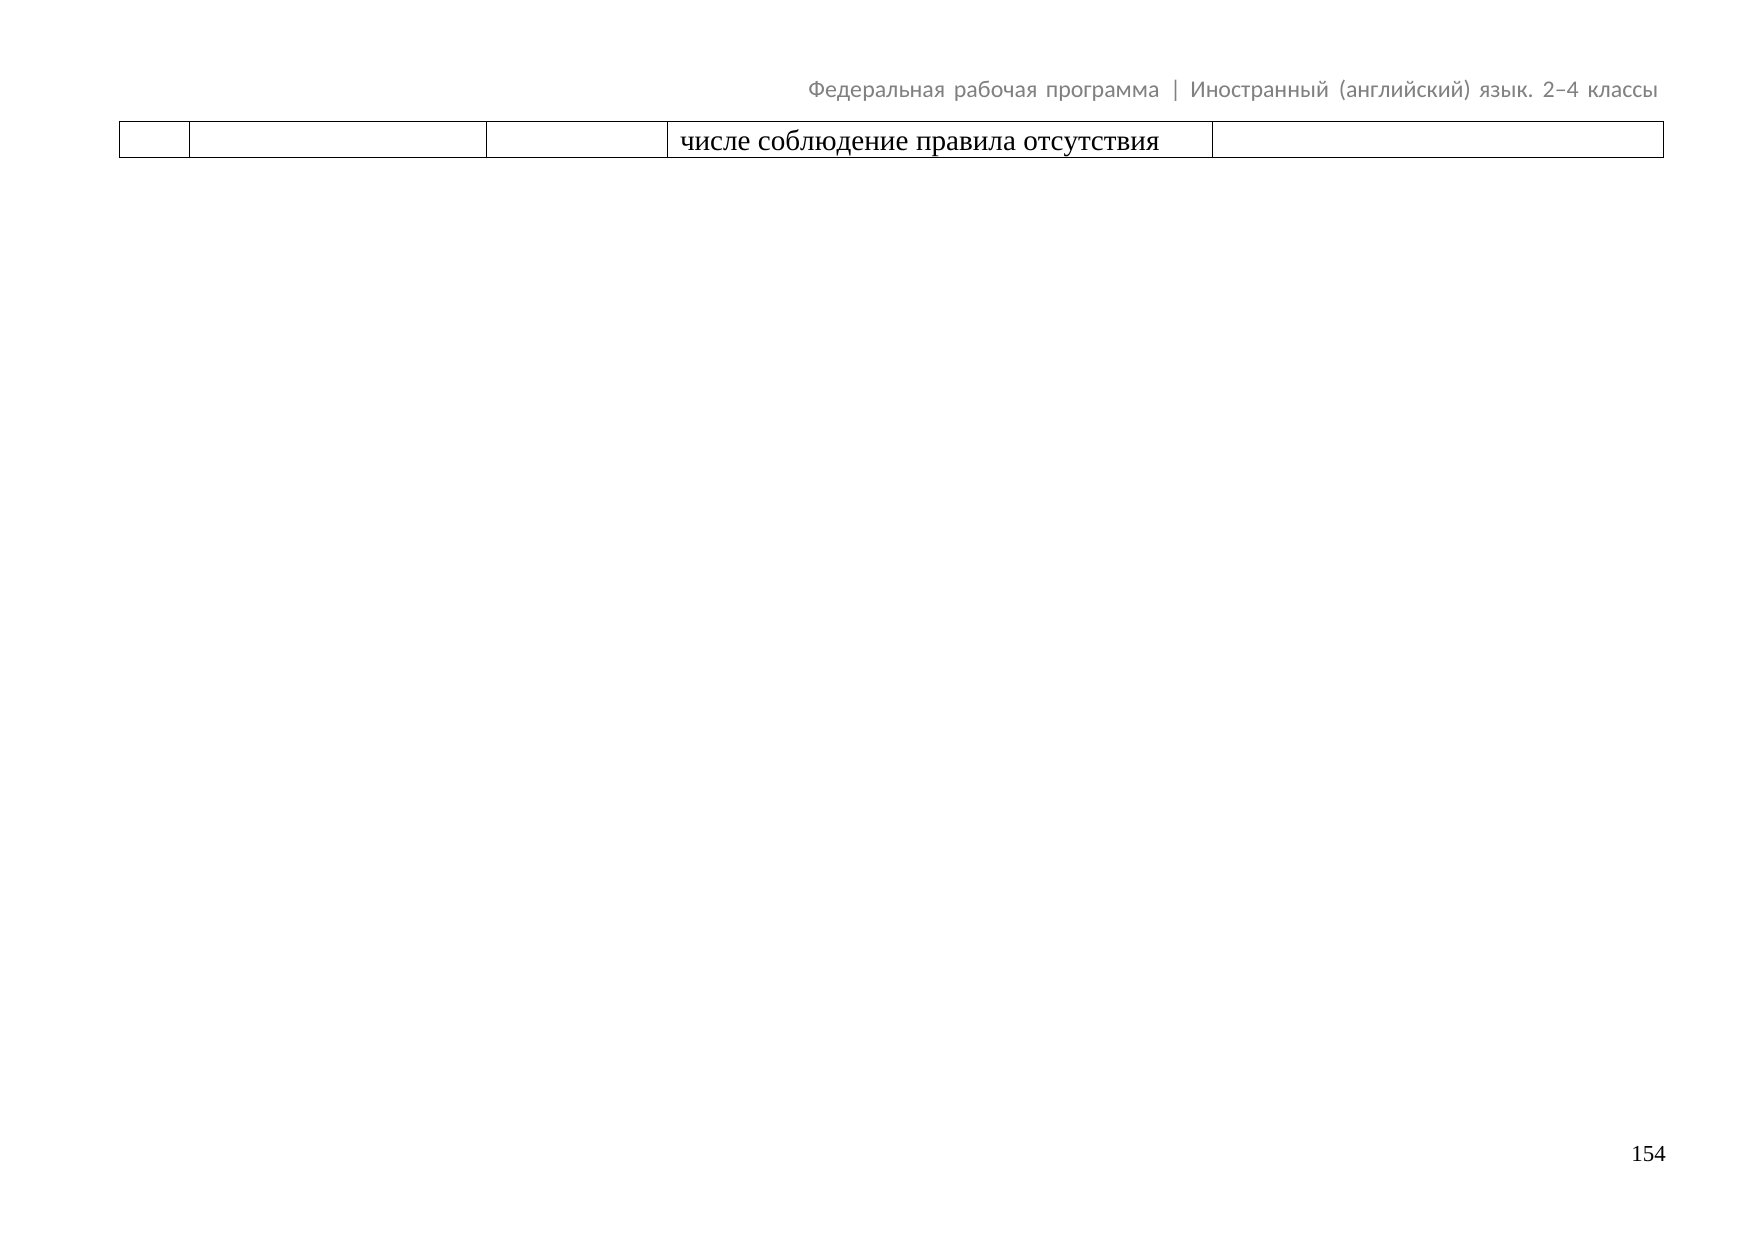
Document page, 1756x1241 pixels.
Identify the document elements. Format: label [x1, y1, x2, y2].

table_header [190, 122, 486, 157]
table_header [487, 122, 667, 157]
table_header [120, 122, 189, 157]
table_header [668, 122, 1212, 157]
table_header [1213, 122, 1663, 157]
